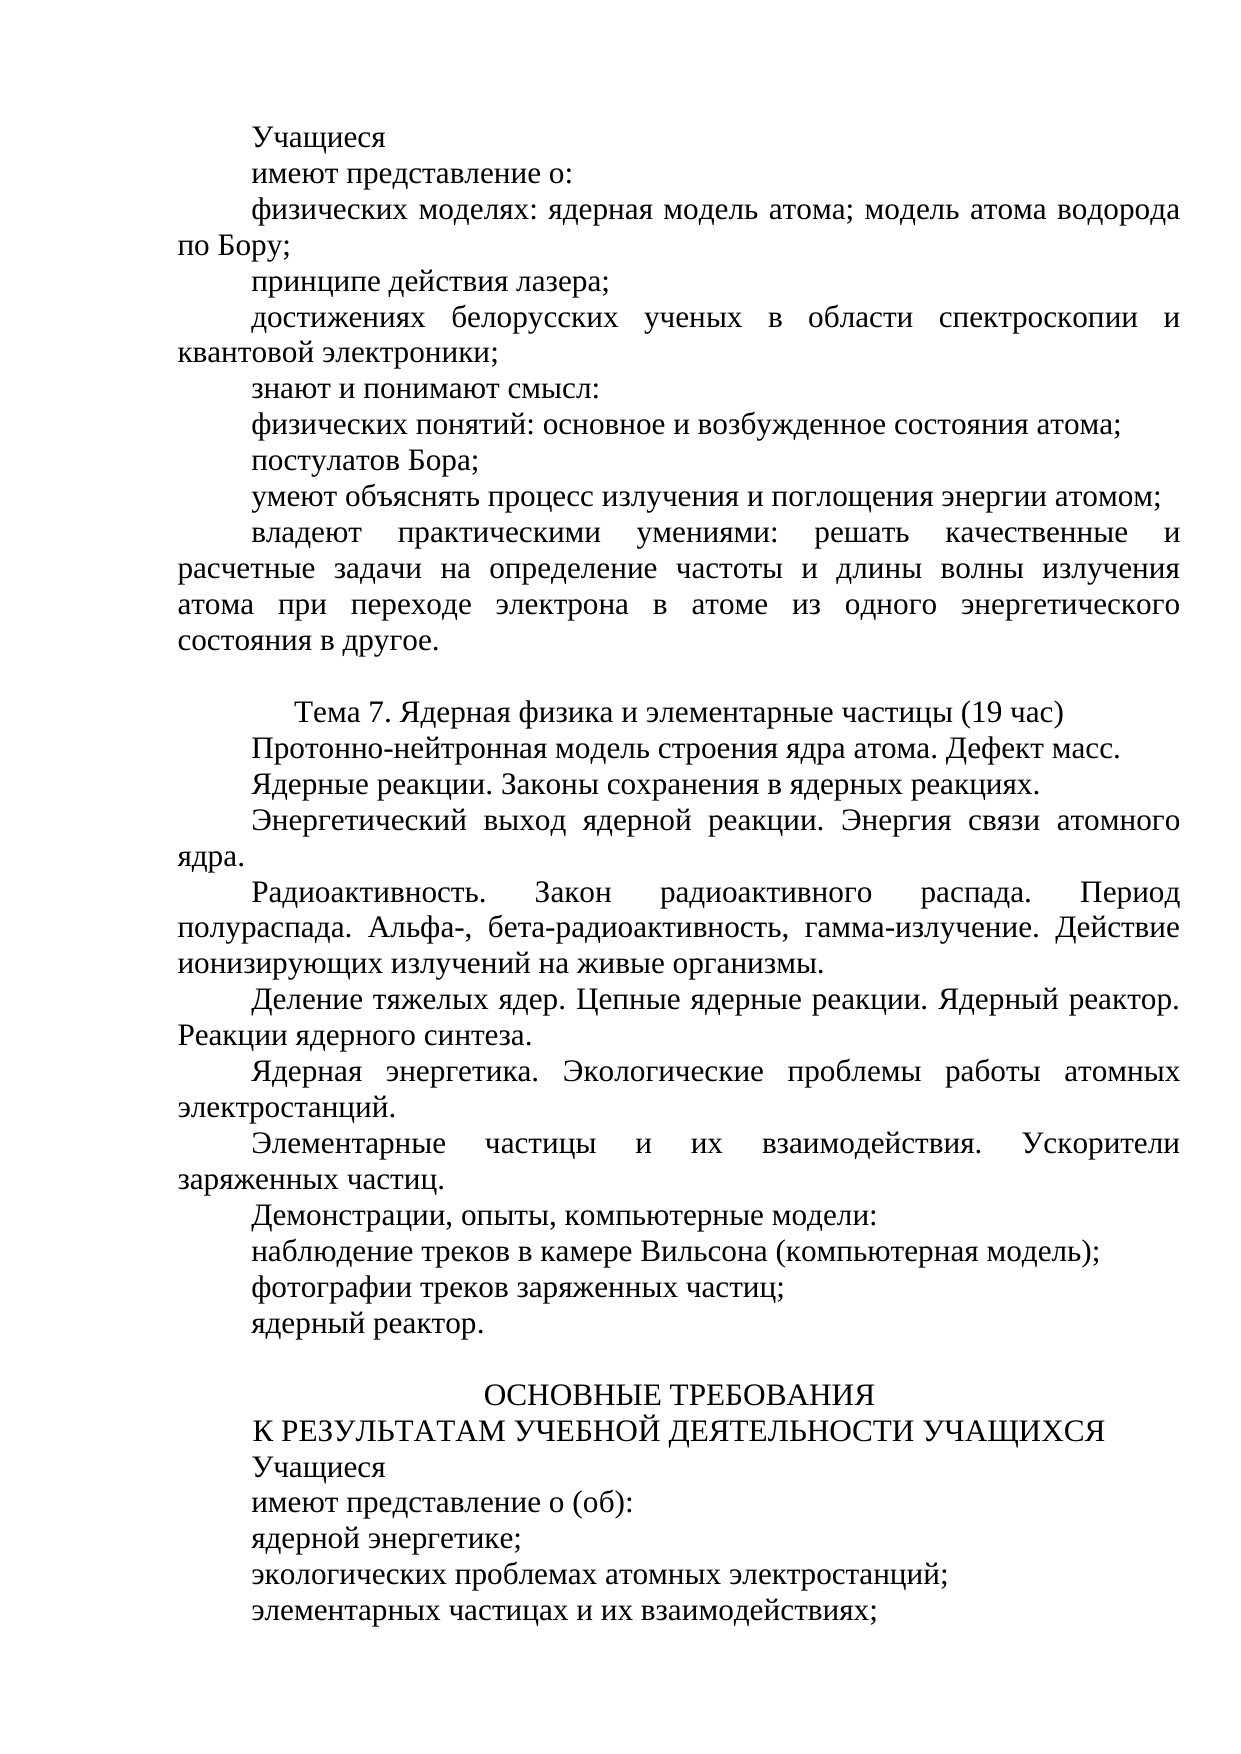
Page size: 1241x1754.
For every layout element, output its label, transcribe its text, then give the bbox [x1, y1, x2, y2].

text знают и понимают смысл: [177, 370, 1181, 406]
text достижениях белорусских ученых в области спектроскопии и квантовой электроники; [177, 298, 1181, 370]
text Радиоактивность. Закон радиоактивного распада. Период полураспада. Альфа-, бета-радиоактивность, гамма-излучение. Действие ионизирующих излучений на живые организмы. [177, 873, 1181, 981]
text физических моделях: ядерная модель атома; модель атома водорода по Бору; [177, 190, 1181, 262]
text фотографии треков заряженных частиц; [177, 1268, 1181, 1304]
text экологических проблемах атомных электростанций; [177, 1556, 1181, 1592]
text умеют объяснять процесс излучения и поглощения энергии атомом; [177, 477, 1181, 513]
text Учащиеся [177, 118, 1181, 154]
text физических понятий: основное и возбужденное состояния атома; [177, 406, 1181, 442]
text Ядерная энергетика. Экологические проблемы работы атомных электростанций. [177, 1052, 1181, 1124]
text Тема 7. Ядерная физика и элементарные частицы (19 час) [177, 693, 1181, 729]
text Учащиеся [177, 1448, 1181, 1484]
text К РЕЗУЛЬТАТАМ УЧЕБНОЙ ДЕЯТЕЛЬНОСТИ УЧАЩИХСЯ [177, 1412, 1181, 1448]
text ядерный реактор. [177, 1304, 1181, 1340]
text владеют практическими умениями: решать качественные и расчетные задачи на определение частоты и длины волны излучения атома при переходе электрона в атоме из одного энергетического состояния в другое. [177, 513, 1181, 657]
text постулатов Бора; [177, 442, 1181, 477]
text Демонстрации, опыты, компьютерные модели: [177, 1196, 1181, 1232]
text Протонно-нейтронная модель строения ядра атома. Дефект масс. [177, 729, 1181, 765]
text Ядерные реакции. Законы сохранения в ядерных реакциях. [177, 765, 1181, 801]
text ОСНОВНЫЕ ТРЕБОВАНИЯ [177, 1376, 1181, 1412]
text Деление тяжелых ядер. Цепные ядерные реакции. Ядерный реактор. Реакции ядерного синтеза. [177, 981, 1181, 1052]
text Элементарные частицы и их взаимодействия. Ускорители заряженных частиц. [177, 1124, 1181, 1196]
text наблюдение треков в камере Вильсона (компьютерная модель); [177, 1232, 1181, 1268]
text элементарных частицах и их взаимодействиях; [177, 1592, 1181, 1627]
text имеют представление о: [177, 154, 1181, 190]
text имеют представление о (об): [177, 1484, 1181, 1520]
text принципе действия лазера; [177, 262, 1181, 298]
text Энергетический выход ядерной реакции. Энергия связи атомного ядра. [177, 801, 1181, 873]
text ядерной энергетике; [177, 1520, 1181, 1556]
